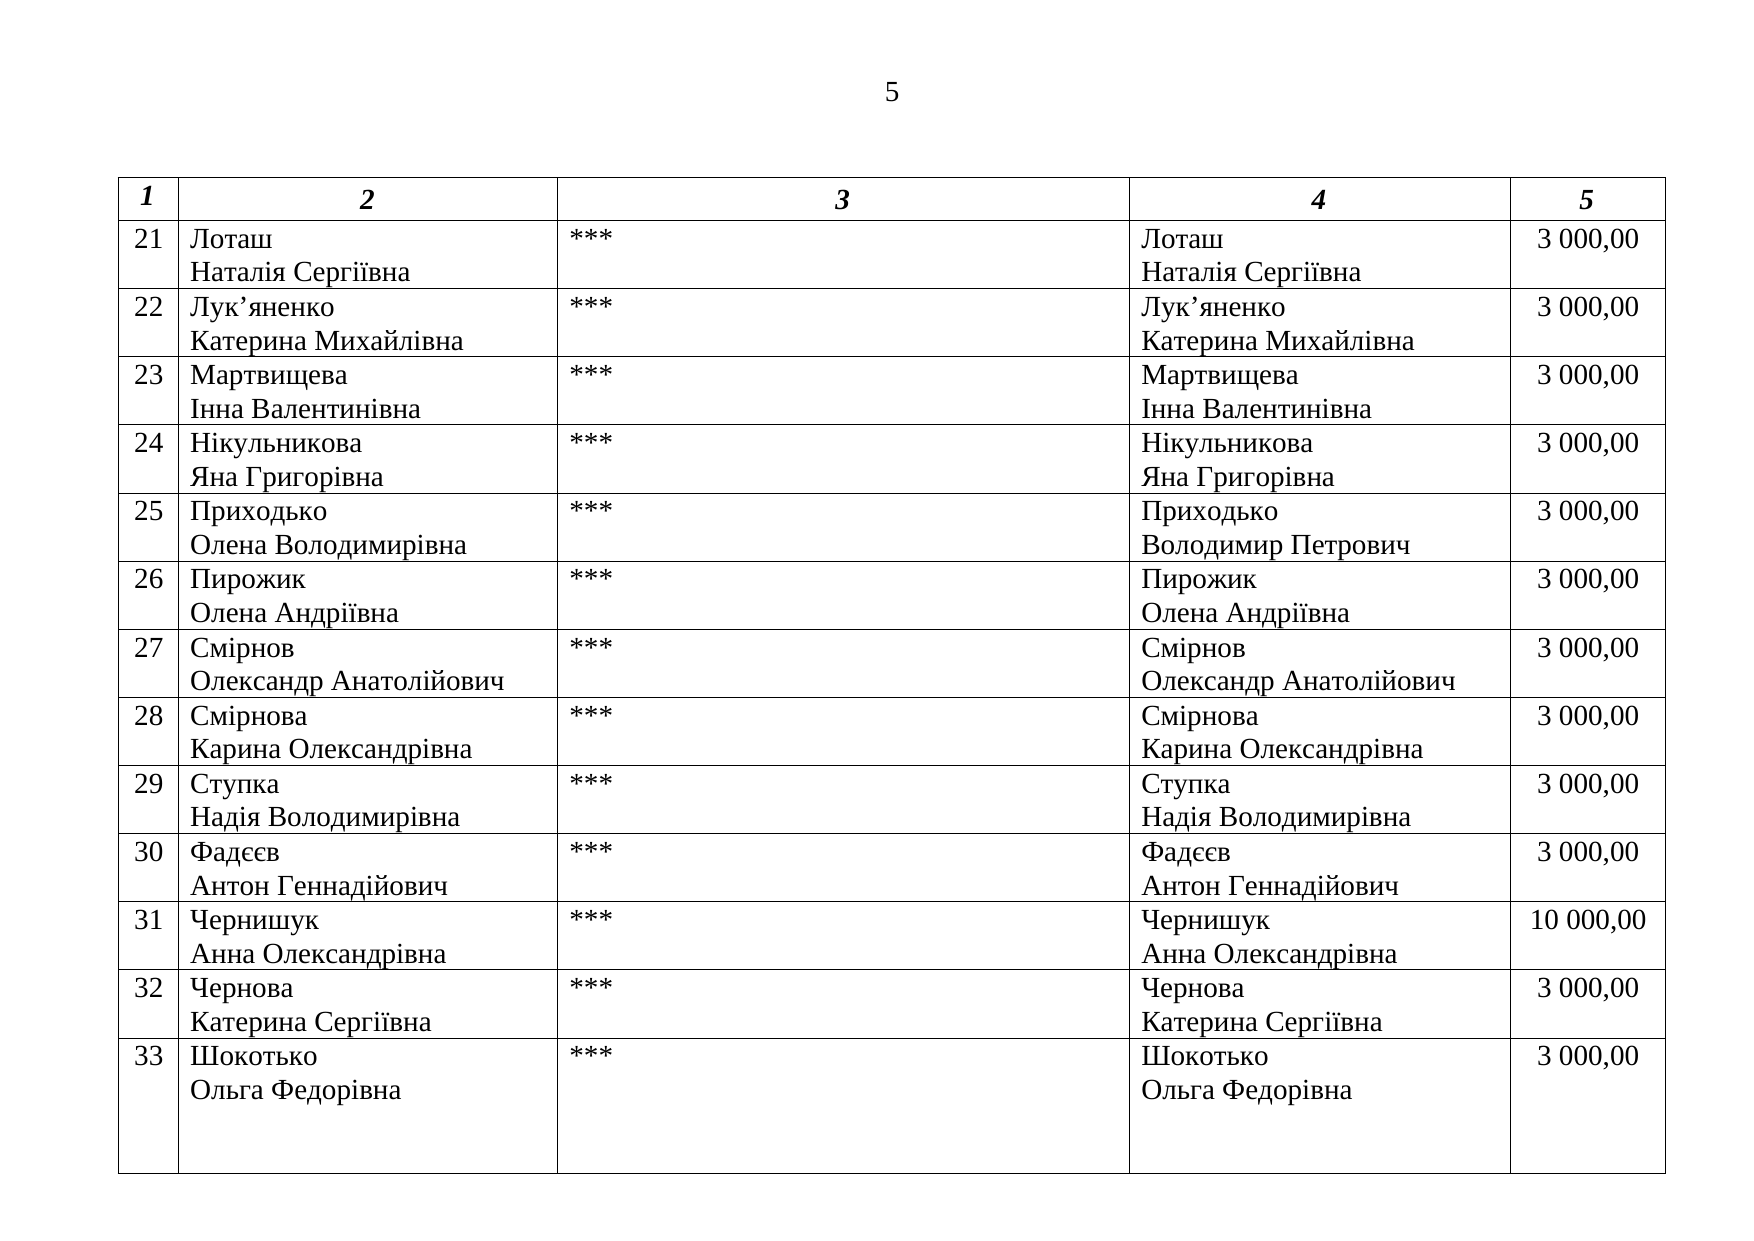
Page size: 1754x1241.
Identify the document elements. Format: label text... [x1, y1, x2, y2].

table_cell Смірнова Карина Олександрівна [1130, 698, 1510, 765]
table_cell Чернова Катерина Сергіївна [1130, 970, 1510, 1037]
table_cell Чернова Катерина Сергіївна [179, 970, 557, 1037]
table_cell 23 [119, 357, 178, 424]
table_cell Нікульникова Яна Григорівна [1130, 425, 1510, 492]
table_cell 3 000,00 [1511, 630, 1665, 697]
table_cell 3 000,00 [1511, 221, 1665, 288]
table_cell 3 000,00 [1511, 698, 1665, 765]
table_cell 3 000,00 [1511, 289, 1665, 356]
table_cell Лоташ Наталія Сергіївна [179, 221, 557, 288]
table_cell 3 000,00 [1511, 357, 1665, 424]
table_cell Ступка Надія Володимирівна [1130, 766, 1510, 833]
table_cell *** [558, 494, 1129, 561]
table_cell *** [558, 1039, 1129, 1173]
table_cell *** [558, 902, 1129, 969]
table_cell Смірнов Олександр Анатолійович [1130, 630, 1510, 697]
table_cell 3 000,00 [1511, 766, 1665, 833]
table_cell 3 000,00 [1511, 562, 1665, 629]
table_cell Лук’яненко Катерина Михайлівна [179, 289, 557, 356]
table_cell 32 [119, 970, 178, 1037]
table_cell Лоташ Наталія Сергіївна [1130, 221, 1510, 288]
table_cell 25 [119, 494, 178, 561]
table_cell Пирожик Олена Андріївна [1130, 562, 1510, 629]
table_cell 3 000,00 [1511, 834, 1665, 901]
table_cell Нікульникова Яна Григорівна [179, 425, 557, 492]
table_cell 30 [119, 834, 178, 901]
table_cell 2 [179, 178, 557, 220]
table_cell Мартвищева Інна Валентинівна [179, 357, 557, 424]
table_cell *** [558, 766, 1129, 833]
table_cell 29 [119, 766, 178, 833]
table_cell 21 [119, 221, 178, 288]
table_cell Приходько Володимир Петрович [1130, 494, 1510, 561]
table_cell Ступка Надія Володимирівна [179, 766, 557, 833]
table_cell 10 000,00 [1511, 902, 1665, 969]
table_cell Чернишук Анна Олександрівна [179, 902, 557, 969]
table_cell Шокотько Ольга Федорівна [1130, 1039, 1510, 1173]
table_cell Фадєєв Антон Геннадійович [179, 834, 557, 901]
table_cell *** [558, 425, 1129, 492]
table_cell 1 [119, 178, 178, 220]
table_cell 4 [1130, 178, 1510, 220]
table_cell *** [558, 562, 1129, 629]
table_cell 26 [119, 562, 178, 629]
table_cell Лук’яненко Катерина Михайлівна [1130, 289, 1510, 356]
table_cell *** [558, 698, 1129, 765]
table_cell *** [558, 630, 1129, 697]
table_cell Шокотько Ольга Федорівна [179, 1039, 557, 1173]
table_cell 33 [119, 1039, 178, 1173]
table_cell 5 [1511, 178, 1665, 220]
table_cell Приходько Олена Володимирівна [179, 494, 557, 561]
table_cell 28 [119, 698, 178, 765]
table_cell 22 [119, 289, 178, 356]
table_cell Смірнова Карина Олександрівна [179, 698, 557, 765]
table_cell Чернишук Анна Олександрівна [1130, 902, 1510, 969]
table_cell *** [558, 221, 1129, 288]
table_cell 3 [558, 178, 1129, 220]
table_cell Мартвищева Інна Валентинівна [1130, 357, 1510, 424]
table_cell 3 000,00 [1511, 425, 1665, 492]
table_cell 27 [119, 630, 178, 697]
table_cell *** [558, 970, 1129, 1037]
table_cell *** [558, 289, 1129, 356]
table_cell *** [558, 834, 1129, 901]
table_cell Смірнов Олександр Анатолійович [179, 630, 557, 697]
table_cell 31 [119, 902, 178, 969]
table_cell 3 000,00 [1511, 970, 1665, 1037]
table_cell Фадєєв Антон Геннадійович [1130, 834, 1510, 901]
table_cell 3 000,00 [1511, 1039, 1665, 1173]
table_cell 3 000,00 [1511, 494, 1665, 561]
table_cell 24 [119, 425, 178, 492]
table_cell *** [558, 357, 1129, 424]
table_cell Пирожик Олена Андріївна [179, 562, 557, 629]
